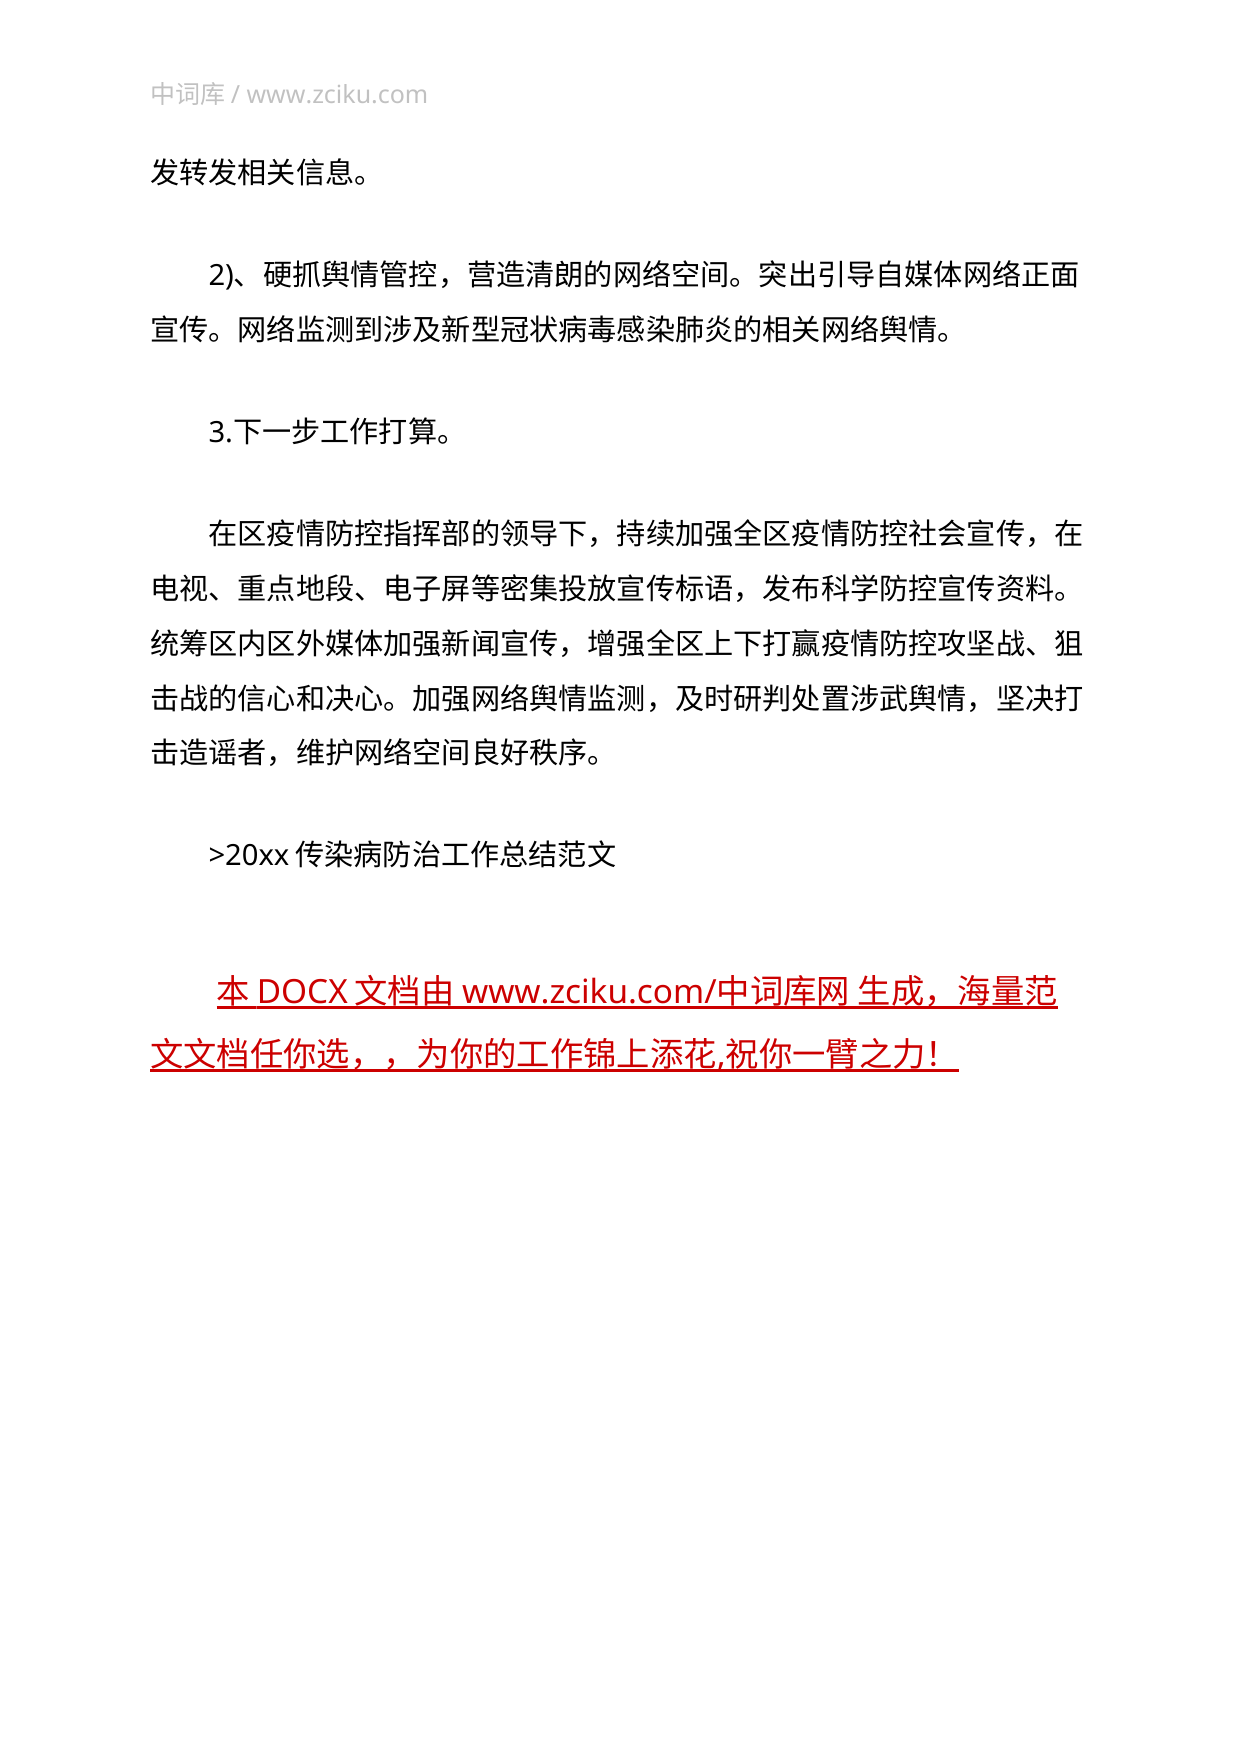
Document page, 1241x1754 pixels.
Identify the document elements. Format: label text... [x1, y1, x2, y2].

text 本DOCX文档由 www.zciku.com/中词库网 生成，海量范文文档任你选，，为你的工作锦上添花,祝你一臂之力！ [150, 965, 1090, 1076]
text 3.下一步工作打算。 [150, 408, 1090, 451]
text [150, 150, 1090, 192]
text >20xx传染病防治工作总结范文 [150, 832, 1090, 874]
text 2)、硬抓舆情管控，营造清朗的网络空间。突出引导自媒体网络正面宣传。网络监测到涉及新型冠状病毒感染肺炎的相关网络舆情。 [150, 252, 1090, 349]
text 在区疫情防控指挥部的领导下，持续加强全区疫情防控社会宣传，在电视、重点地段、电子屏等密集投放宣传标语，发布科学防控宣传资料。统筹区内区外媒体加强新闻宣传，增强全区上下打赢疫情防控攻坚战、狙击战的信心和决心。加强网络舆情监测，及时研判处置涉武舆情，坚决打击造谣者，维护网络空间良好秩序。 [150, 511, 1090, 772]
